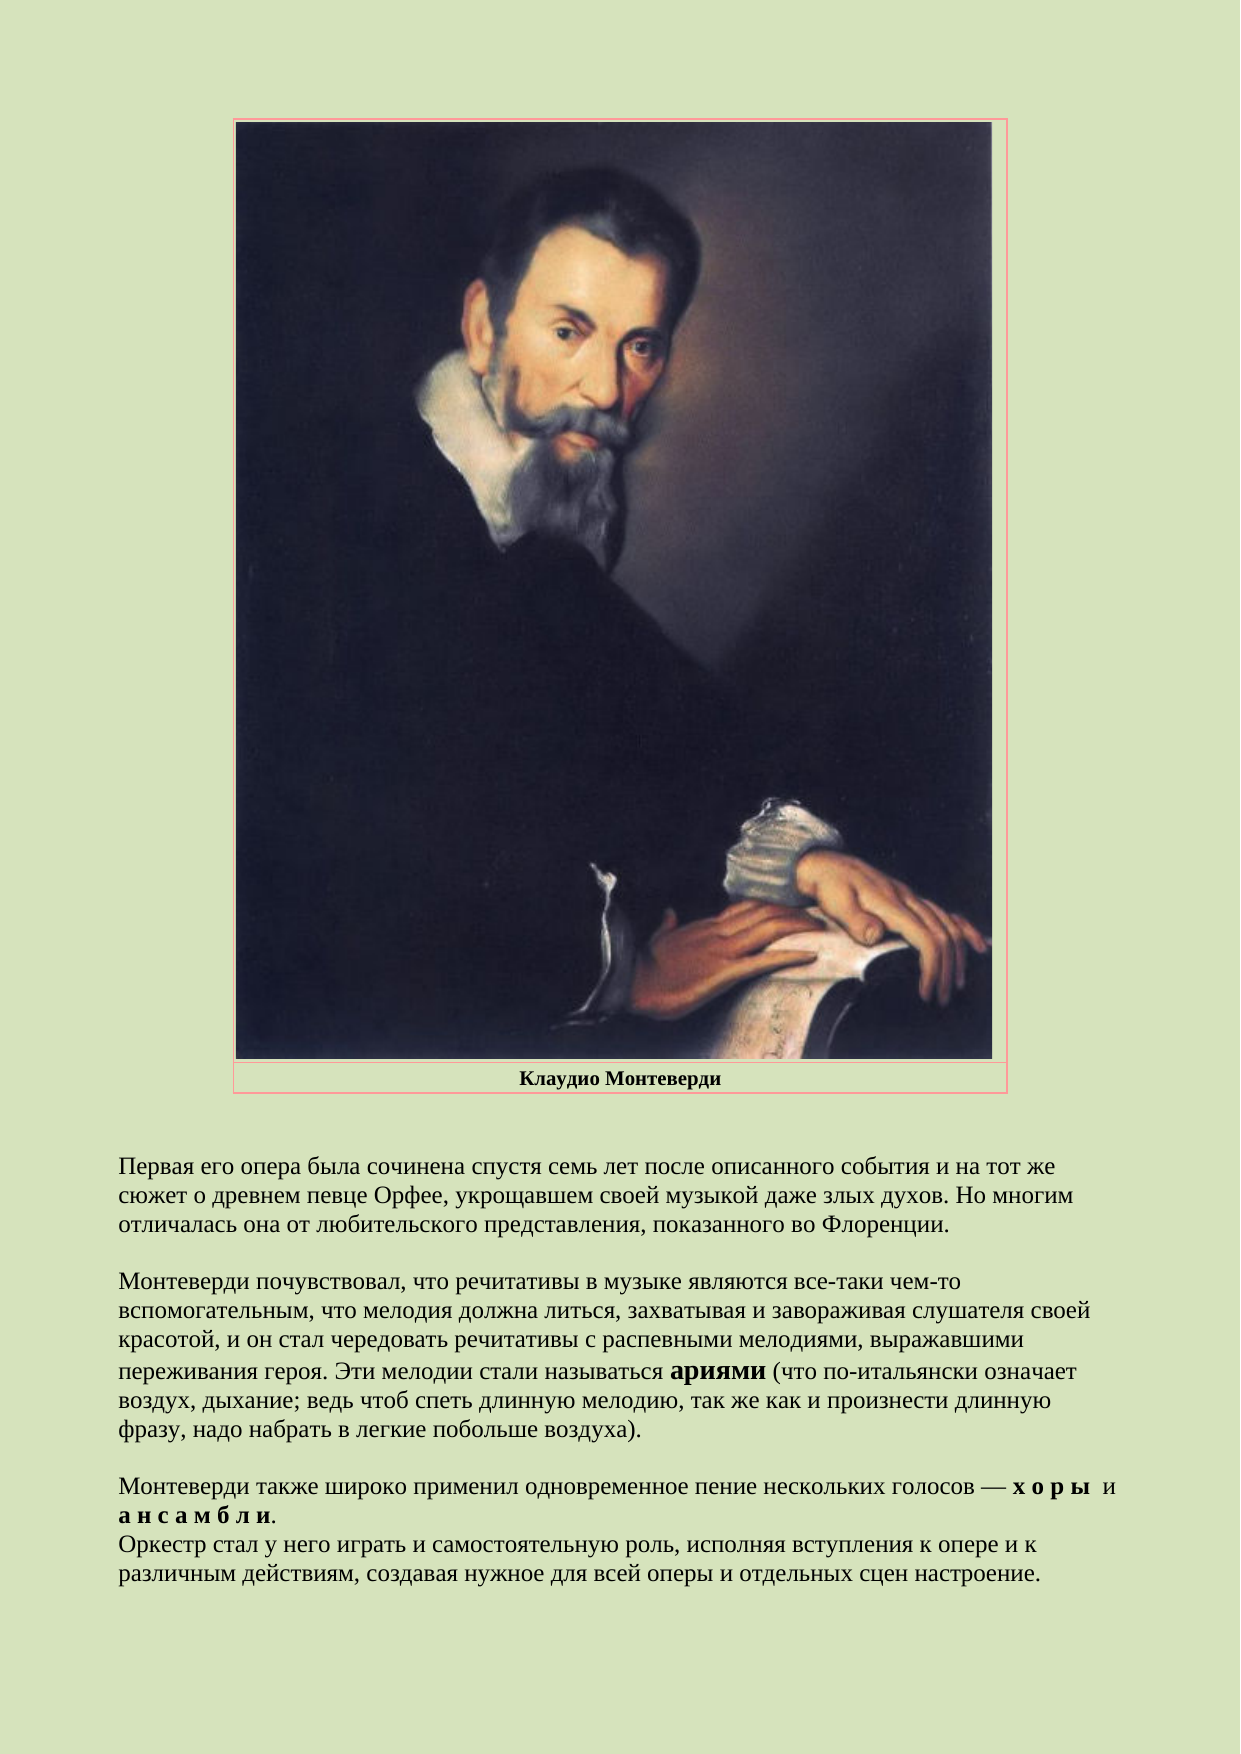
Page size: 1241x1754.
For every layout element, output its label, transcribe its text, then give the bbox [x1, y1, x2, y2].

picture [235, 122, 993, 1059]
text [118, 1123, 1122, 1615]
table_header [234, 120, 1006, 1061]
table_cell Клаудио Монтеверди [234, 1063, 1006, 1092]
